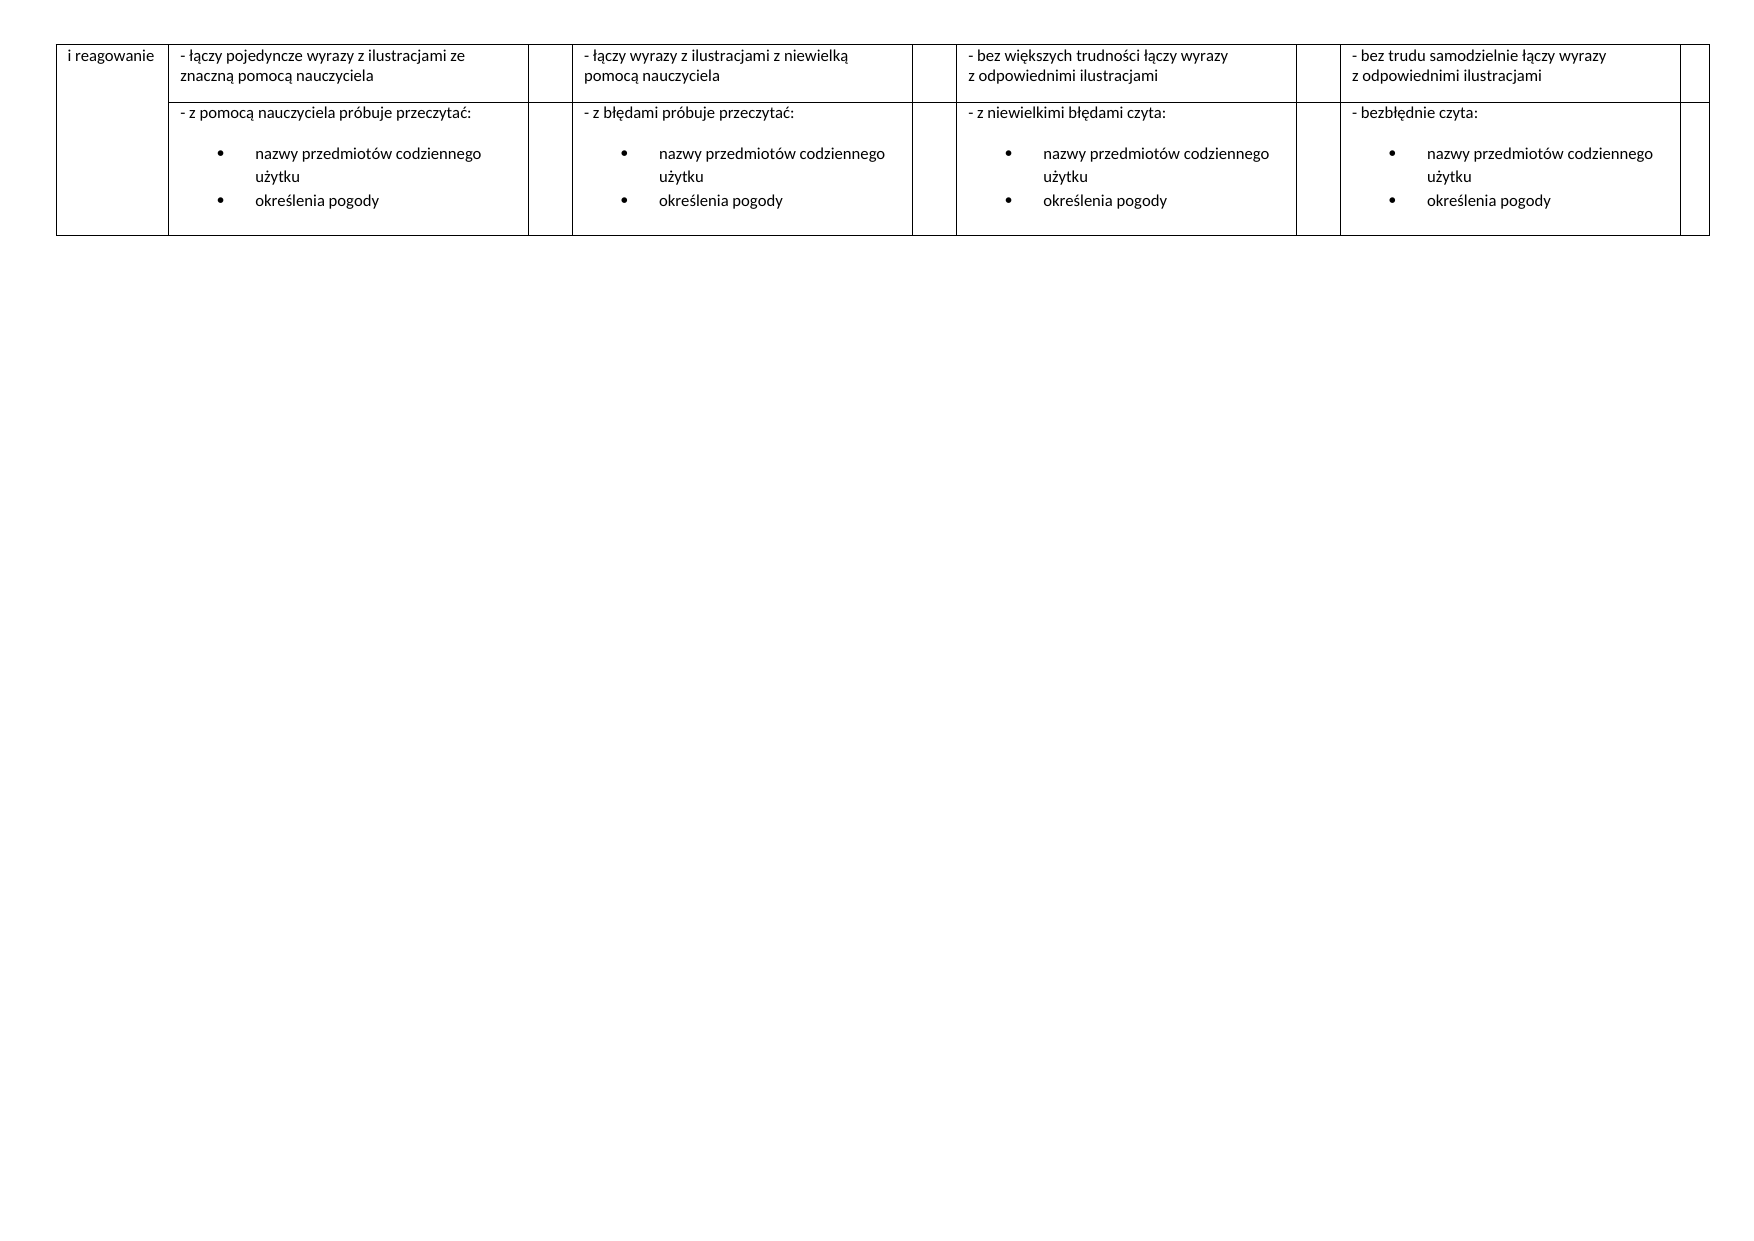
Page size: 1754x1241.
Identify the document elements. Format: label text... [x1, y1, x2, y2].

table_cell - bezbłędnie czyta: nazwy przedmiotów codziennego użytku określenia pogody [1341, 103, 1680, 235]
table_cell [1297, 45, 1340, 102]
table_cell - łączy wyrazy z ilustracjami z niewielką pomocą nauczyciela [573, 45, 912, 102]
table_cell [529, 45, 572, 102]
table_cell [57, 45, 168, 235]
table_cell - bez trudu samodzielnie łączy wyrazy z odpowiednimi ilustracjami [1341, 45, 1680, 102]
table_cell - z pomocą nauczyciela próbuje przeczytać: nazwy przedmiotów codziennego użytku określenia pogody [169, 103, 528, 235]
table_cell [913, 45, 956, 102]
table_cell [1681, 45, 1709, 102]
table_cell [1297, 103, 1340, 235]
table_cell [529, 103, 572, 235]
table_cell - łączy pojedyncze wyrazy z ilustracjami ze znaczną pomocą nauczyciela [169, 45, 528, 102]
table_cell [1681, 103, 1709, 235]
table_cell - bez większych trudności łączy wyrazy z odpowiednimi ilustracjami [957, 45, 1296, 102]
table_cell - z błędami próbuje przeczytać: nazwy przedmiotów codziennego użytku określenia pogody [573, 103, 912, 235]
table_cell - z niewielkimi błędami czyta: nazwy przedmiotów codziennego użytku określenia pogody [957, 103, 1296, 235]
table_cell [913, 103, 956, 235]
